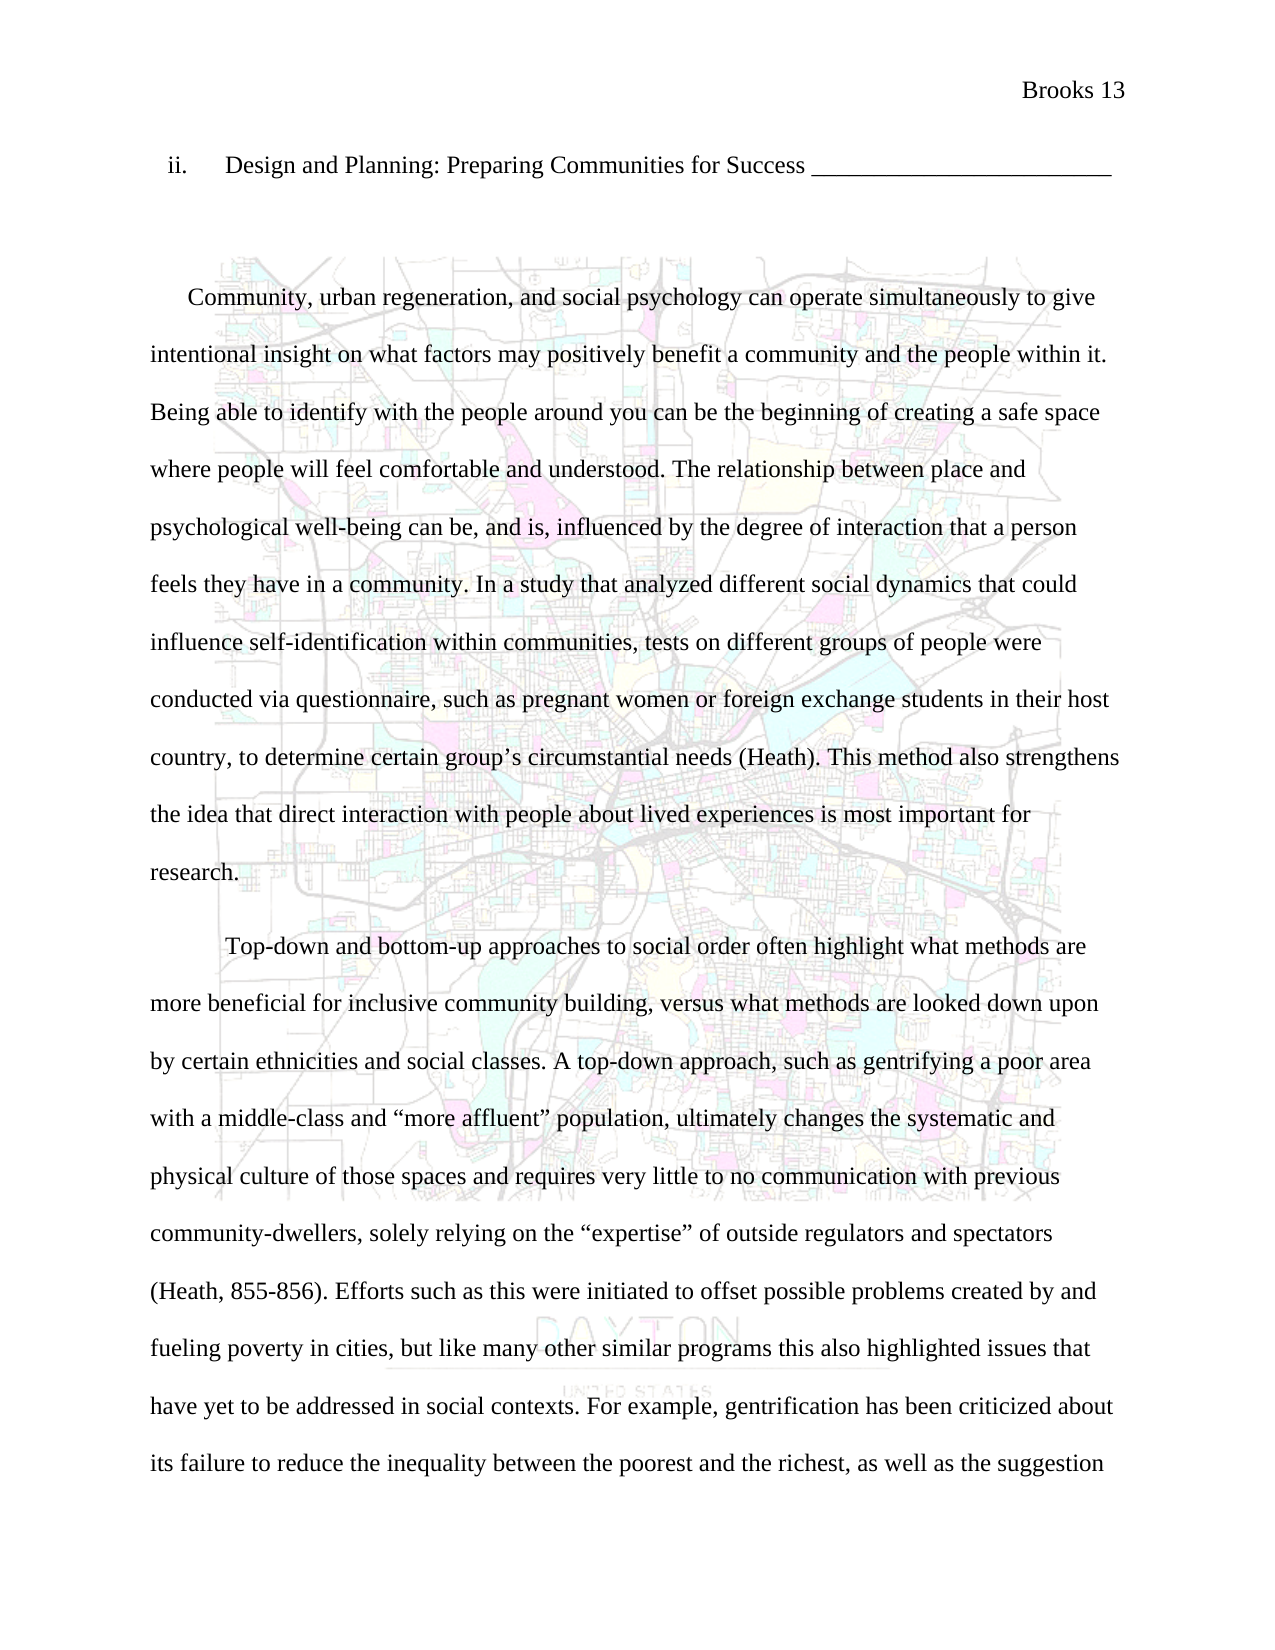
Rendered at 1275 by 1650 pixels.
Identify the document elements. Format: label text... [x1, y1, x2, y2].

text Community, urban regeneration, and social psychology can operate simultaneously to give intentional insight on what factors may positively benefit a community and the people within it. Being able to identify with the people around you can be the beginning of creating a safe space where people will feel comfortable and understood. The relationship between place and psychological well-being can be, and is, influenced by the degree of interaction that a person feels they have in a community. In a study that analyzed different social dynamics that could influence self-identification within communities, tests on different groups of people were conducted via questionnaire, such as pregnant women or foreign exchange students in their host country, to determine certain group’s circumstantial needs (Heath). This method also strengthens the idea that direct interaction with people about lived experiences is most important for research. [150, 282, 1125, 885]
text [150, 931, 1125, 1477]
list Design and Planning: Preparing Communities for Success ________________________ [187, 150, 1125, 179]
